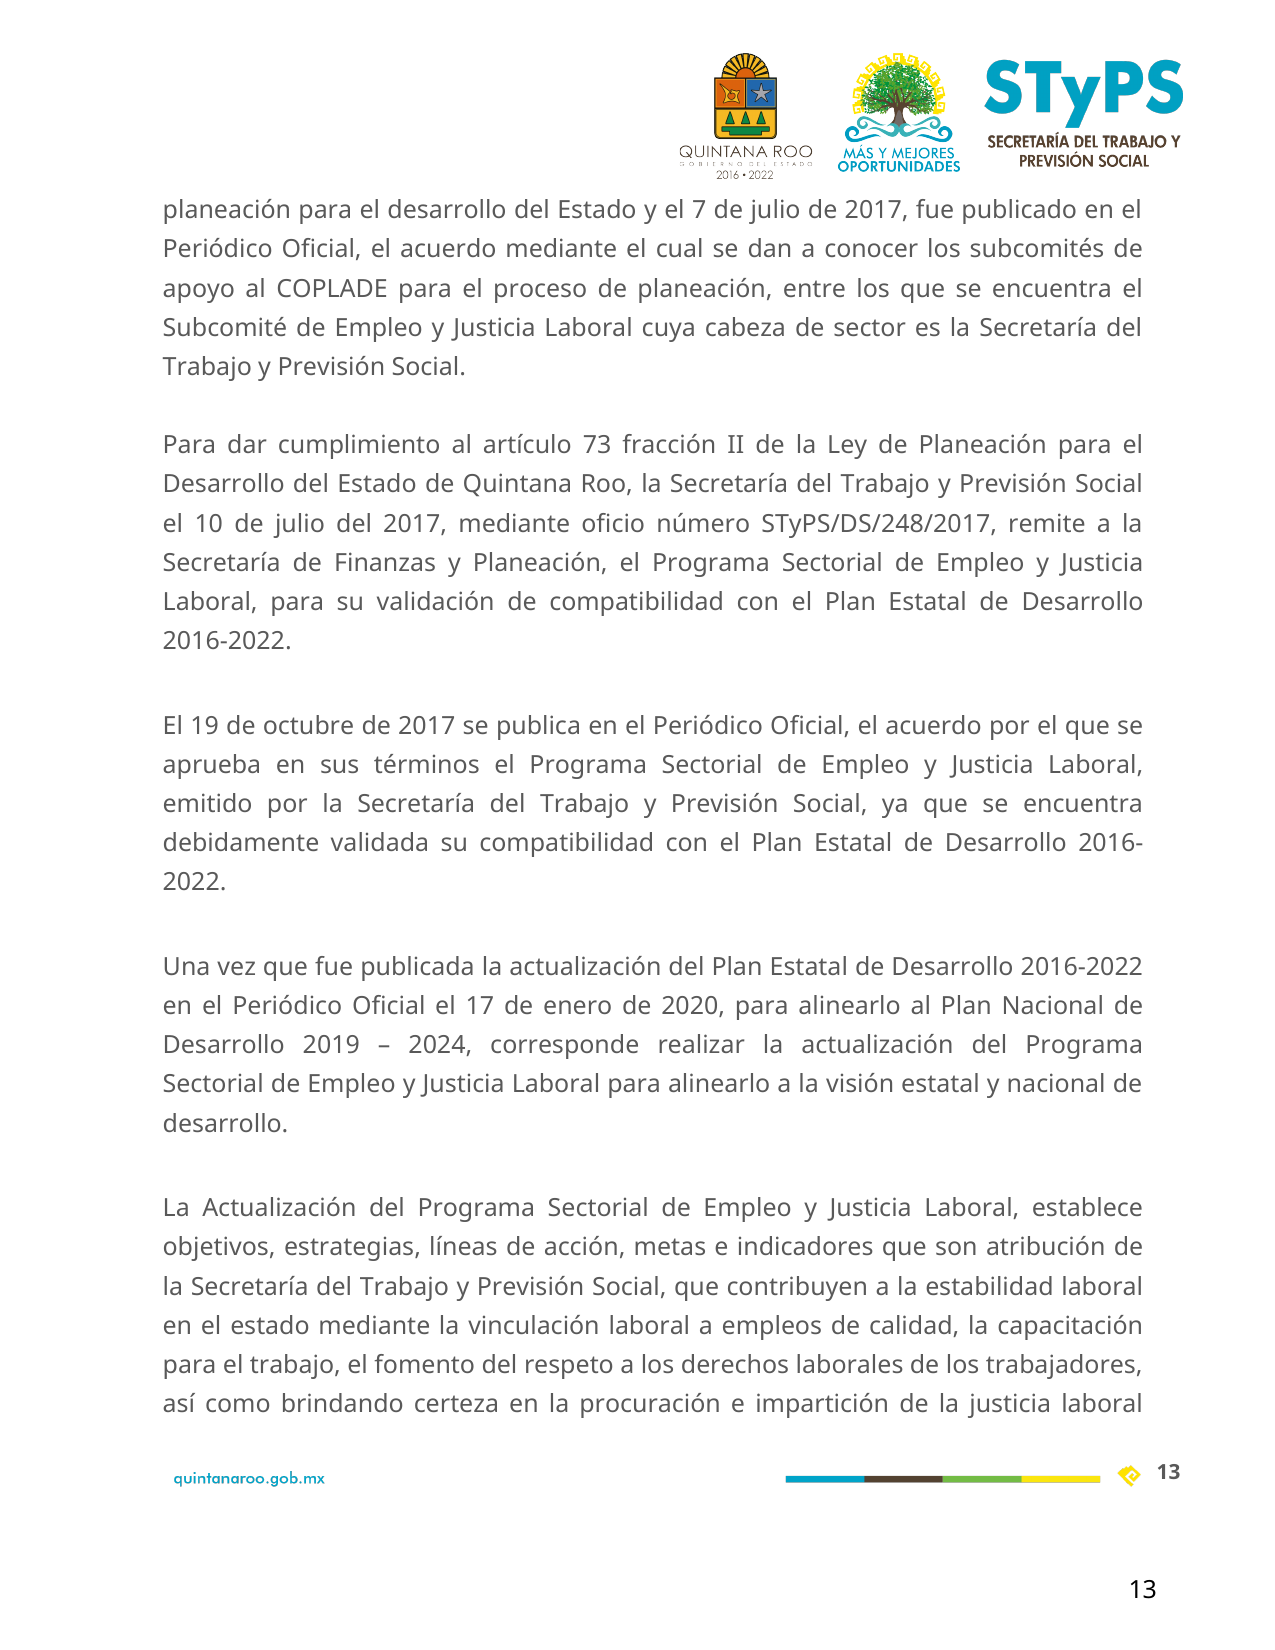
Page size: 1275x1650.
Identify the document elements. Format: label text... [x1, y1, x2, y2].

text El 19 de octubre de 2017 se publica en el Periódico Oficial, el acuerdo por el que se aprueba en sus términos el Programa Sectorial de Empleo y Justicia Laboral, emitido por la Secretaría del Trabajo y Previsión Social, ya que se encuentra debidamente validada su compatibilidad con el Plan Estatal de Desarrollo 2016-2022. [162, 707, 1144, 898]
picture [14, 1421, 1275, 1546]
picture [679, 53, 1183, 179]
text Para dar cumplimiento al artículo 73 fracción II de la Ley de Planeación para el Desarrollo del Estado de Quintana Roo, la Secretaría del Trabajo y Previsión Social el 10 de julio del 2017, mediante oficio número STyPS/DS/248/2017, remite a la Secretaría de Finanzas y Planeación, el Programa Sectorial de Empleo y Justicia Laboral, para su validación de compatibilidad con el Plan Estatal de Desarrollo 2016-2022. [162, 427, 1144, 657]
text Una vez que fue publicada la actualización del Plan Estatal de Desarrollo 2016-2022 en el Periódico Oficial el 17 de enero de 2020, para alinearlo al Plan Nacional de Desarrollo 2019 – 2024, corresponde realizar la actualización del Programa Sectorial de Empleo y Justicia Laboral para alinearlo a la visión estatal y nacional de desarrollo. [162, 949, 1144, 1139]
